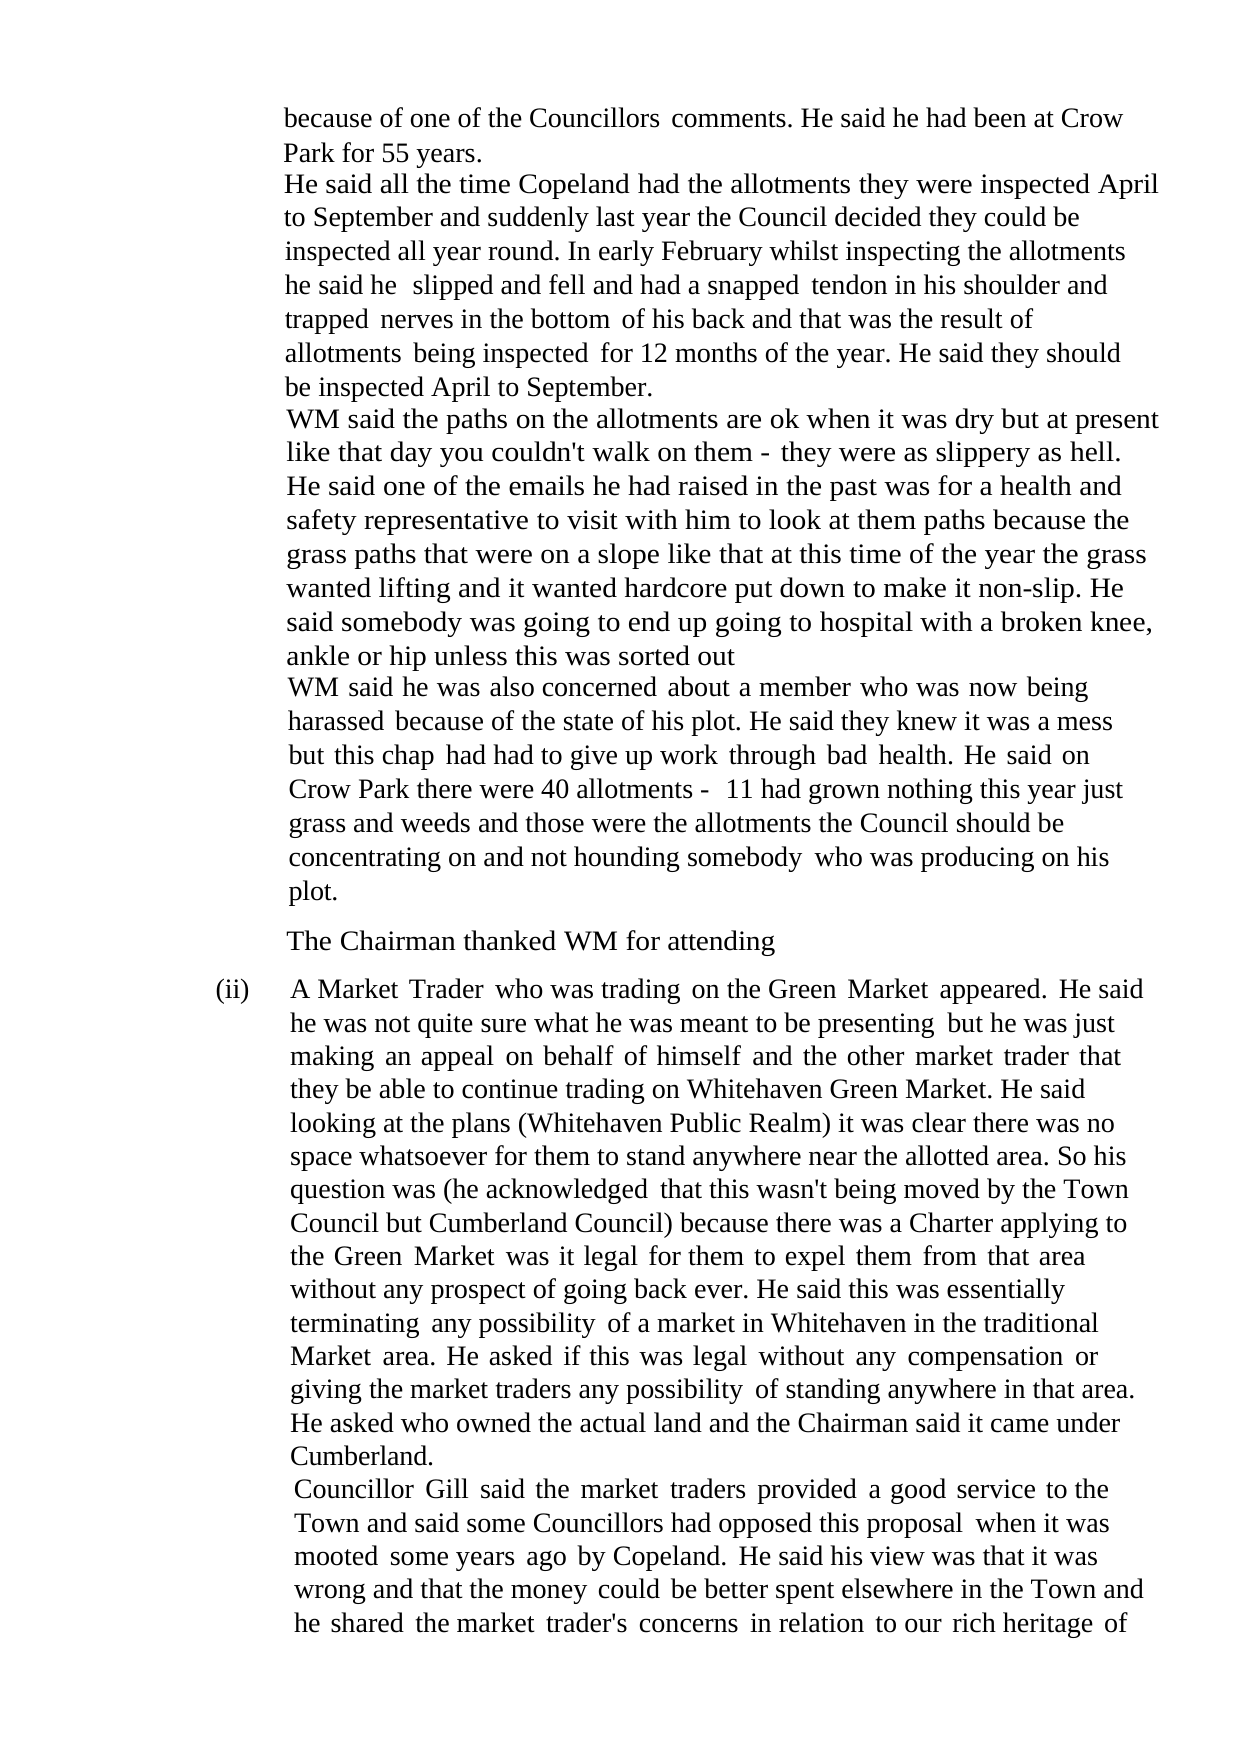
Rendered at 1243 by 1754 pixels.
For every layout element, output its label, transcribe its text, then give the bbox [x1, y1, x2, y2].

text WM said the paths on the allotments are ok when it was dry but at present [286, 404, 1176, 434]
text because of one of the Councillors comments. He said he had been at Crow Park for 55 years. [283, 101, 1134, 168]
text The Chairman thanked WM for attending [286, 923, 1176, 956]
text to September and suddenly last year the Council decided they could be inspected all year round. In early February whilst inspecting the allotments he said he slipped and fell and had a snapped tendon in his shoulder and trapped nerves in the bottom of his back and that was the result of allotments being inspected for 12 months of the year. He said they should be inspected April to September. [284, 200, 1134, 402]
list A Market Trader who was trading on the Green Market appeared. He said he was not quite sure what he was meant to be presenting but he was just making an appeal on behalf of himself and the other market trader that they be able to continue trading on Whitehaven Green Market. He said looking at the plans (Whitehaven Public Realm) it was clear there was no space whatsoever for them to stand anywhere near the allotted area. So his question was (he acknowledged that this wasn't being moved by the Town Council but Cumberland Council) because there was a Charter applying to the Green Market was it legal for them to expel them from that area without any prospect of going back ever. He said this was essentially terminating any possibility of a market in Whitehaven in the traditional Market area. He asked if this was legal without any compensation or giving the market traders any possibility of standing anywhere in that area. He asked who owned the actual land and the Chairman said it came under Cumberland. [215, 972, 1161, 1472]
text WM said he was also concerned about a member who was now being [287, 673, 1176, 703]
text Councillor Gill said the market traders provided a good service to the Town and said some Councillors had opposed this proposal when it was mooted some years ago by Copeland. He said his view was that it was wrong and that the money could be better spent elsewhere in the Town and he shared the market trader's concerns in relation to our rich heritage of [294, 1472, 1154, 1638]
text harassed because of the state of his plot. He said they knew it was a mess but this chap had had to give up work through bad health. He said on Crow Park there were 40 allotments - 11 had grown nothing this year just grass and weeds and those were the allotments the Council should be concentrating on and not hounding somebody who was producing on his plot. [288, 704, 1134, 906]
text He said all the time Copeland had the allotments they were inspected April [284, 171, 1176, 199]
text like that day you couldn't walk on them - they were as slippery as hell. He said one of the emails he had raised in the past was for a health and safety representative to visit with him to look at them paths because the grass paths that were on a slope like that at this time of the year the grass wanted lifting and it wanted hardcore put down to make it non-slip. He said somebody was going to end up going to hospital with a broken knee, ankle or hip unless this was sorted out [286, 435, 1154, 671]
